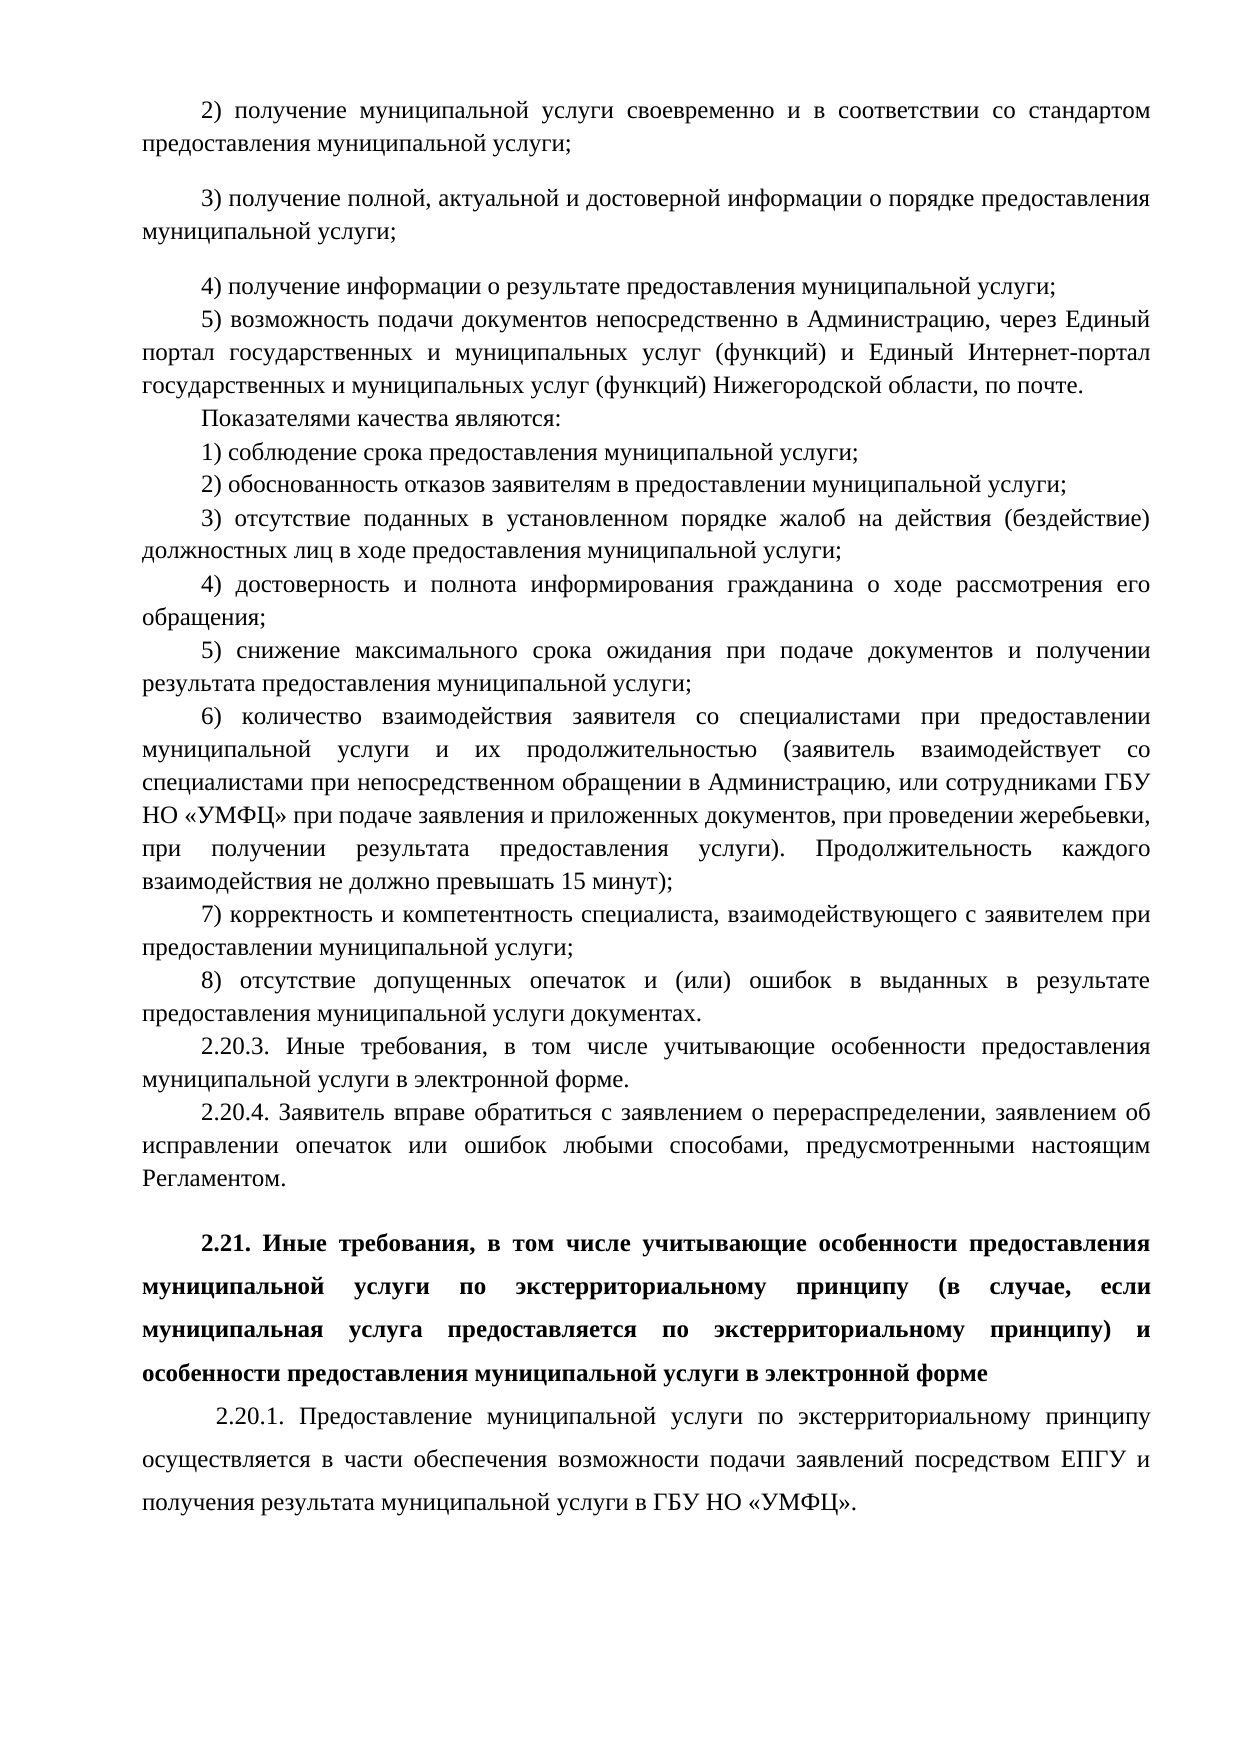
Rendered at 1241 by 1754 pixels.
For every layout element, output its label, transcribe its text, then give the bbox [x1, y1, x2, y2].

text 2) получение муниципальной услуги своевременно и в соответствии со стандартом предоставления муниципальной услуги; [142, 95, 1152, 157]
text 1) соблюдение срока предоставления муниципальной услуги; [142, 437, 1152, 465]
text 2.20.4. Заявитель вправе обратиться с заявлением о перераспределении, заявлением об исправлении опечаток или ошибок любыми способами, предусмотренными настоящим Регламентом. [142, 1097, 1152, 1192]
text 8) отсутствие допущенных опечаток и (или) ошибок в выданных в результате предоставления муниципальной услуги документах. [142, 965, 1152, 1027]
text 3) отсутствие поданных в установленном порядке жалоб на действия (бездействие) должностных лиц в ходе предоставления муниципальной услуги; [142, 503, 1152, 564]
text 3) получение полной, актуальной и достоверной информации о порядке предоставления муниципальной услуги; [142, 183, 1152, 245]
text 5) возможность подачи документов непосредственно в Администрацию, через Единый портал государственных и муниципальных услуг (функций) и Единый Интернет-портал государственных и муниципальных услуг (функций) Нижегородской области, по почте. [142, 304, 1152, 399]
text 6) количество взаимодействия заявителя со специалистами при предоставлении муниципальной услуги и их продолжительностью (заявитель взаимодействует со специалистами при непосредственном обращении в Администрацию, или сотрудниками ГБУ НО «УМФЦ» при подаче заявления и приложенных документов, при проведении жеребьевки, при получении результата предоставления услуги). Продолжительность каждого взаимодействия не должно превышать 15 минут); [142, 701, 1152, 894]
text 4) достоверность и полнота информирования гражданина о ходе рассмотрения его обращения; [142, 569, 1152, 630]
text 2.20.1. Предоставление муниципальной услуги по экстерриториальному принципу осуществляется в части обеспечения возможности подачи заявлений посредством ЕПГУ и получения результата муниципальной услуги в ГБУ НО «УМФЦ». [142, 1401, 1152, 1516]
text 2.20.3. Иные требования, в том числе учитывающие особенности предоставления муниципальной услуги в электронной форме. [142, 1031, 1152, 1093]
list 5) снижение максимального срока ожидания при подаче документов и получении результата предоставления муниципальной услуги; [142, 635, 1152, 696]
list 2.21. Иные требования, в том числе учитывающие особенности предоставления муниципальной услуги по экстерриториальному принципу (в случае, если муниципальная услуга предоставляется по экстерриториальному принципу) и особенности предоставления муниципальной услуги в электронной форме [142, 1228, 1152, 1386]
text 4) получение информации о результате предоставления муниципальной услуги; [142, 271, 1152, 300]
text 7) корректность и компетентность специалиста, взаимодействующего с заявителем при предоставлении муниципальной услуги; [142, 899, 1152, 961]
text 2) обоснованность отказов заявителям в предоставлении муниципальной услуги; [142, 469, 1152, 498]
text Показателями качества являются: [142, 403, 1152, 432]
